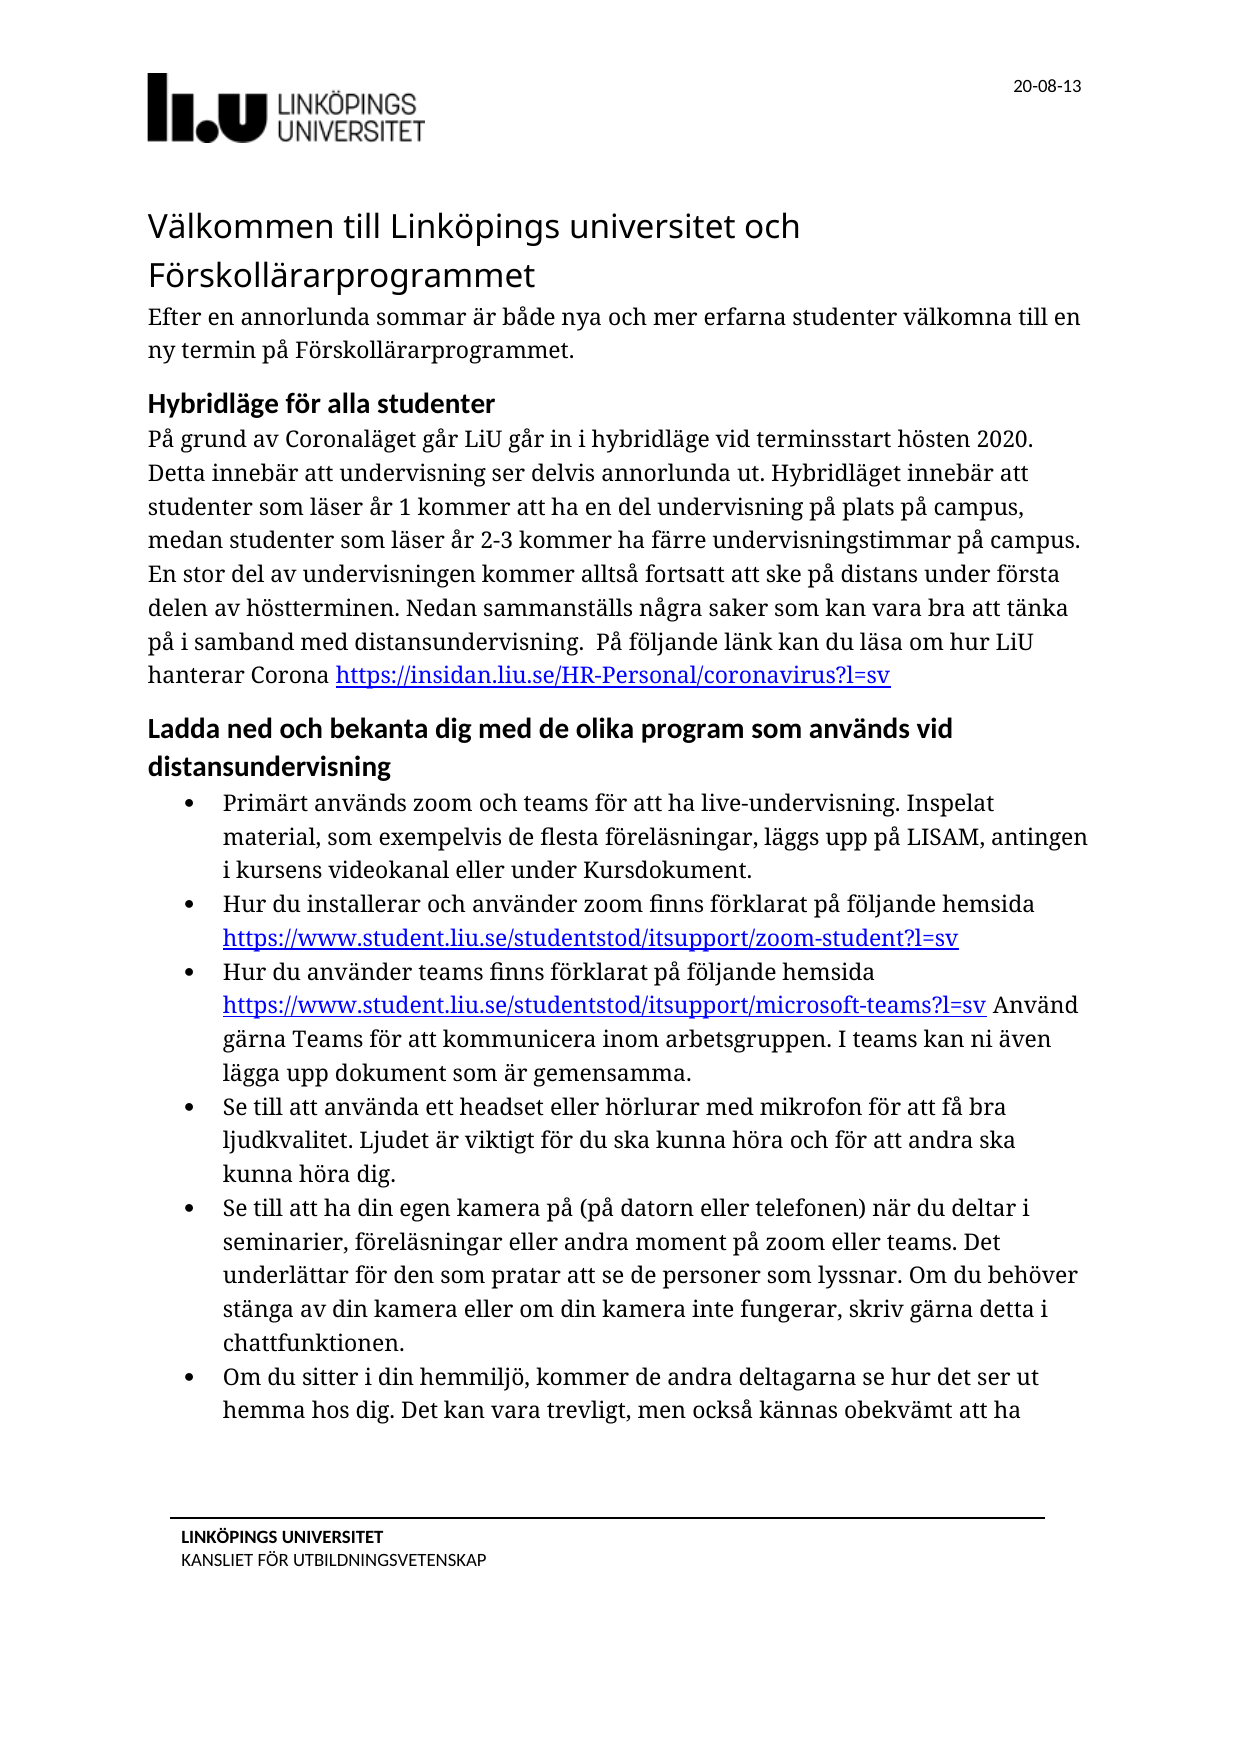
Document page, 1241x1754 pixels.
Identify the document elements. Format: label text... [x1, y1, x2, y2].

picture [147, 73, 425, 143]
list Se till att använda ett headset eller hörlurar med mikrofon för att få bra ljudkvalitet. Ljudet är viktigt för du ska kunna höra och för att andra ska kunna höra dig. [185, 1090, 1093, 1189]
list Hur du använder teams finns förklarat på följande hemsida https://www.student.liu.se/studentstod/itsupport/microsoft-teams?l=sv Använd gärna Teams för att kommunicera inom arbetsgruppen. I teams kan ni även lägga upp dokument som är gemensamma. [185, 955, 1093, 1088]
subtitle Välkommen till Linköpings universitet och Förskollärarprogrammet [148, 203, 1093, 297]
list Hur du installerar och använder zoom finns förklarat på följande hemsida https://www.student.liu.se/studentstod/itsupport/zoom-student?l=sv [185, 888, 1093, 953]
text Efter en annorlunda sommar är både nya och mer erfarna studenter välkomna till en ny termin på Förskollärarprogrammet. [148, 301, 1093, 366]
subtitle Ladda ned och bekanta dig med de olika program som används vid distansundervisning [148, 710, 1093, 784]
subtitle Hybridläge för alla studenter [148, 385, 1093, 420]
text På grund av Coronaläget går LiU går in i hybridläge vid terminsstart hösten 2020. Detta innebär att undervisning ser delvis annorlunda ut. Hybridläget innebär att studenter som läser år 1 kommer att ha en del undervisning på plats på campus, medan studenter som läser år 2-3 kommer ha färre undervisningstimmar på campus. En stor del av undervisningen kommer alltså fortsatt att ske på distans under första delen av höstterminen. Nedan sammanställs några saker som kan vara bra att tänka på i samband med distansundervisning. På följande länk kan du läsa om hur LiU hanterar Corona https://insidan.liu.se/HR-Personal/coronavirus?l=sv [148, 423, 1093, 691]
list Primärt används zoom och teams för att ha live-undervisning. Inspelat material, som exempelvis de flesta föreläsningar, läggs upp på LISAM, antingen i kursens videokanal eller under Kursdokument. [185, 787, 1093, 885]
list Se till att ha din egen kamera på (på datorn eller telefonen) när du deltar i seminarier, föreläsningar eller andra moment på zoom eller teams. Det underlättar för den som pratar att se de personer som lyssnar. Om du behöver stänga av din kamera eller om din kamera inte fungerar, skriv gärna detta i chattfunktionen. [185, 1192, 1093, 1358]
